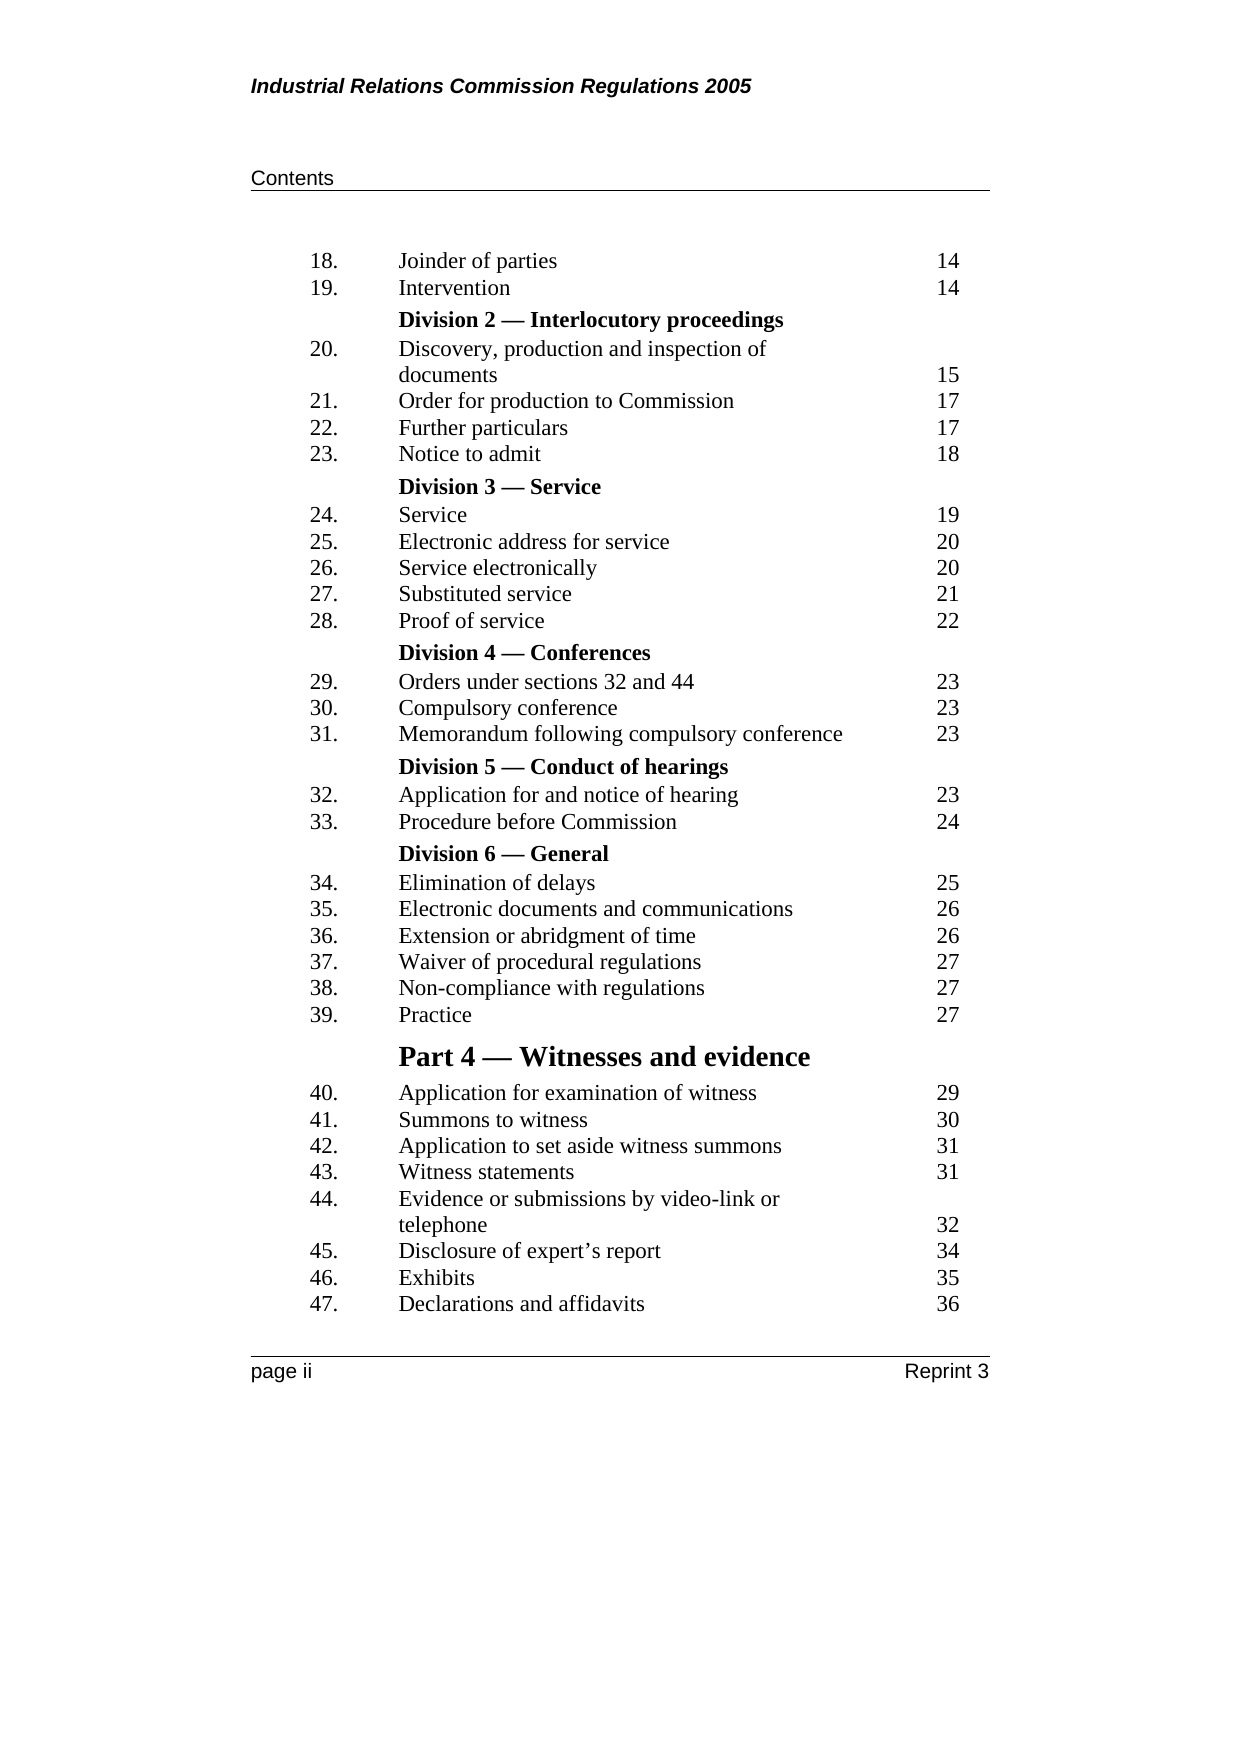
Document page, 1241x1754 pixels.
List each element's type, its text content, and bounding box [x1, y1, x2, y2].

text 31. Memorandum following compulsory conference 23 [309, 721, 872, 747]
text 27. Substituted service 21 [309, 580, 872, 607]
text 35. Electronic documents and communications 26 [309, 895, 872, 922]
text Division 4 — Conferences [398, 639, 872, 666]
text 19. Intervention 14 [309, 274, 872, 300]
text 30. Compulsory conference 23 [309, 694, 872, 721]
text 25. Electronic address for service 20 [309, 528, 872, 554]
text 42. Application to set aside witness summons 31 [309, 1132, 872, 1158]
text 36. Extension or abridgment of time 26 [309, 922, 872, 948]
text 20. Discovery, production and inspection of documents 15 [309, 335, 872, 388]
text 40. Application for examination of witness 29 [309, 1079, 872, 1106]
text 32. Application for and notice of hearing 23 [309, 782, 872, 808]
text 44. Evidence or submissions by video-link or telephone 32 [309, 1185, 872, 1237]
text 47. Declarations and affidavits 36 [309, 1290, 872, 1317]
text Part 4 — Witnesses and evidence [398, 1039, 872, 1073]
text Division 5 — Conduct of hearings [398, 753, 872, 779]
text 23. Notice to admit 18 [309, 440, 872, 467]
text 45. Disclosure of expert’s report 34 [309, 1237, 872, 1264]
text 21. Order for production to Commission 17 [309, 388, 872, 414]
text 37. Waiver of procedural regulations 27 [309, 948, 872, 974]
text 22. Further particulars 17 [309, 414, 872, 440]
text 39. Practice 27 [309, 1001, 872, 1027]
text 24. Service 19 [309, 501, 872, 528]
text 28. Proof of service 22 [309, 607, 872, 633]
text 18. Joinder of parties 14 [309, 247, 872, 274]
text 34. Elimination of delays 25 [309, 869, 872, 895]
text Division 6 — General [398, 841, 872, 867]
text 33. Procedure before Commission 24 [309, 808, 872, 834]
text 46. Exhibits 35 [309, 1264, 872, 1290]
text 26. Service electronically 20 [309, 554, 872, 580]
text 38. Non-compliance with regulations 27 [309, 974, 872, 1001]
text 41. Summons to witness 30 [309, 1106, 872, 1132]
text 43. Witness statements 31 [309, 1158, 872, 1185]
text Division 3 — Service [398, 473, 872, 499]
text 29. Orders under sections 32 and 44 23 [309, 668, 872, 694]
text Division 2 — Interlocutory proceedings [398, 306, 872, 333]
